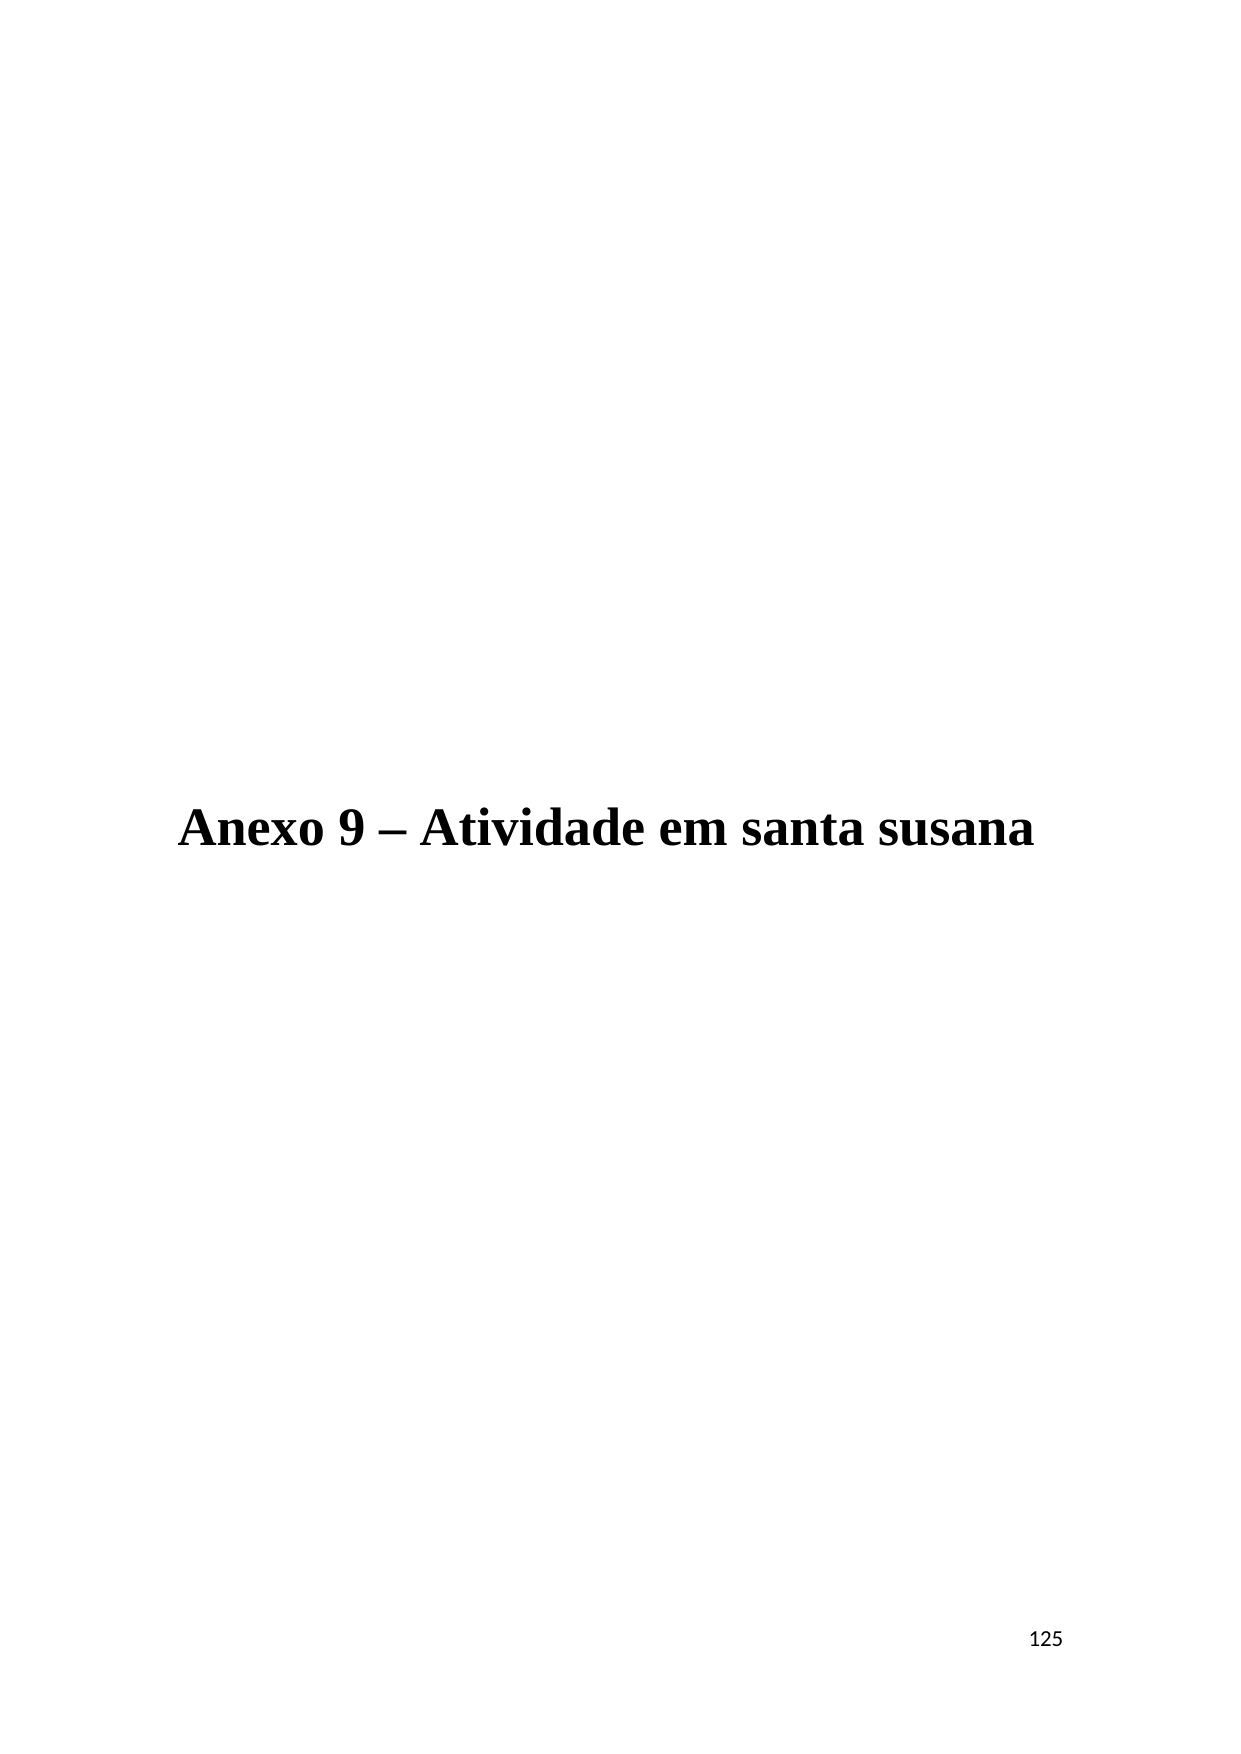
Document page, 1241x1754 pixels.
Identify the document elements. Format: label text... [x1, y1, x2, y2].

text Anexo 9 – Atividade em santa susana [177, 794, 1063, 857]
